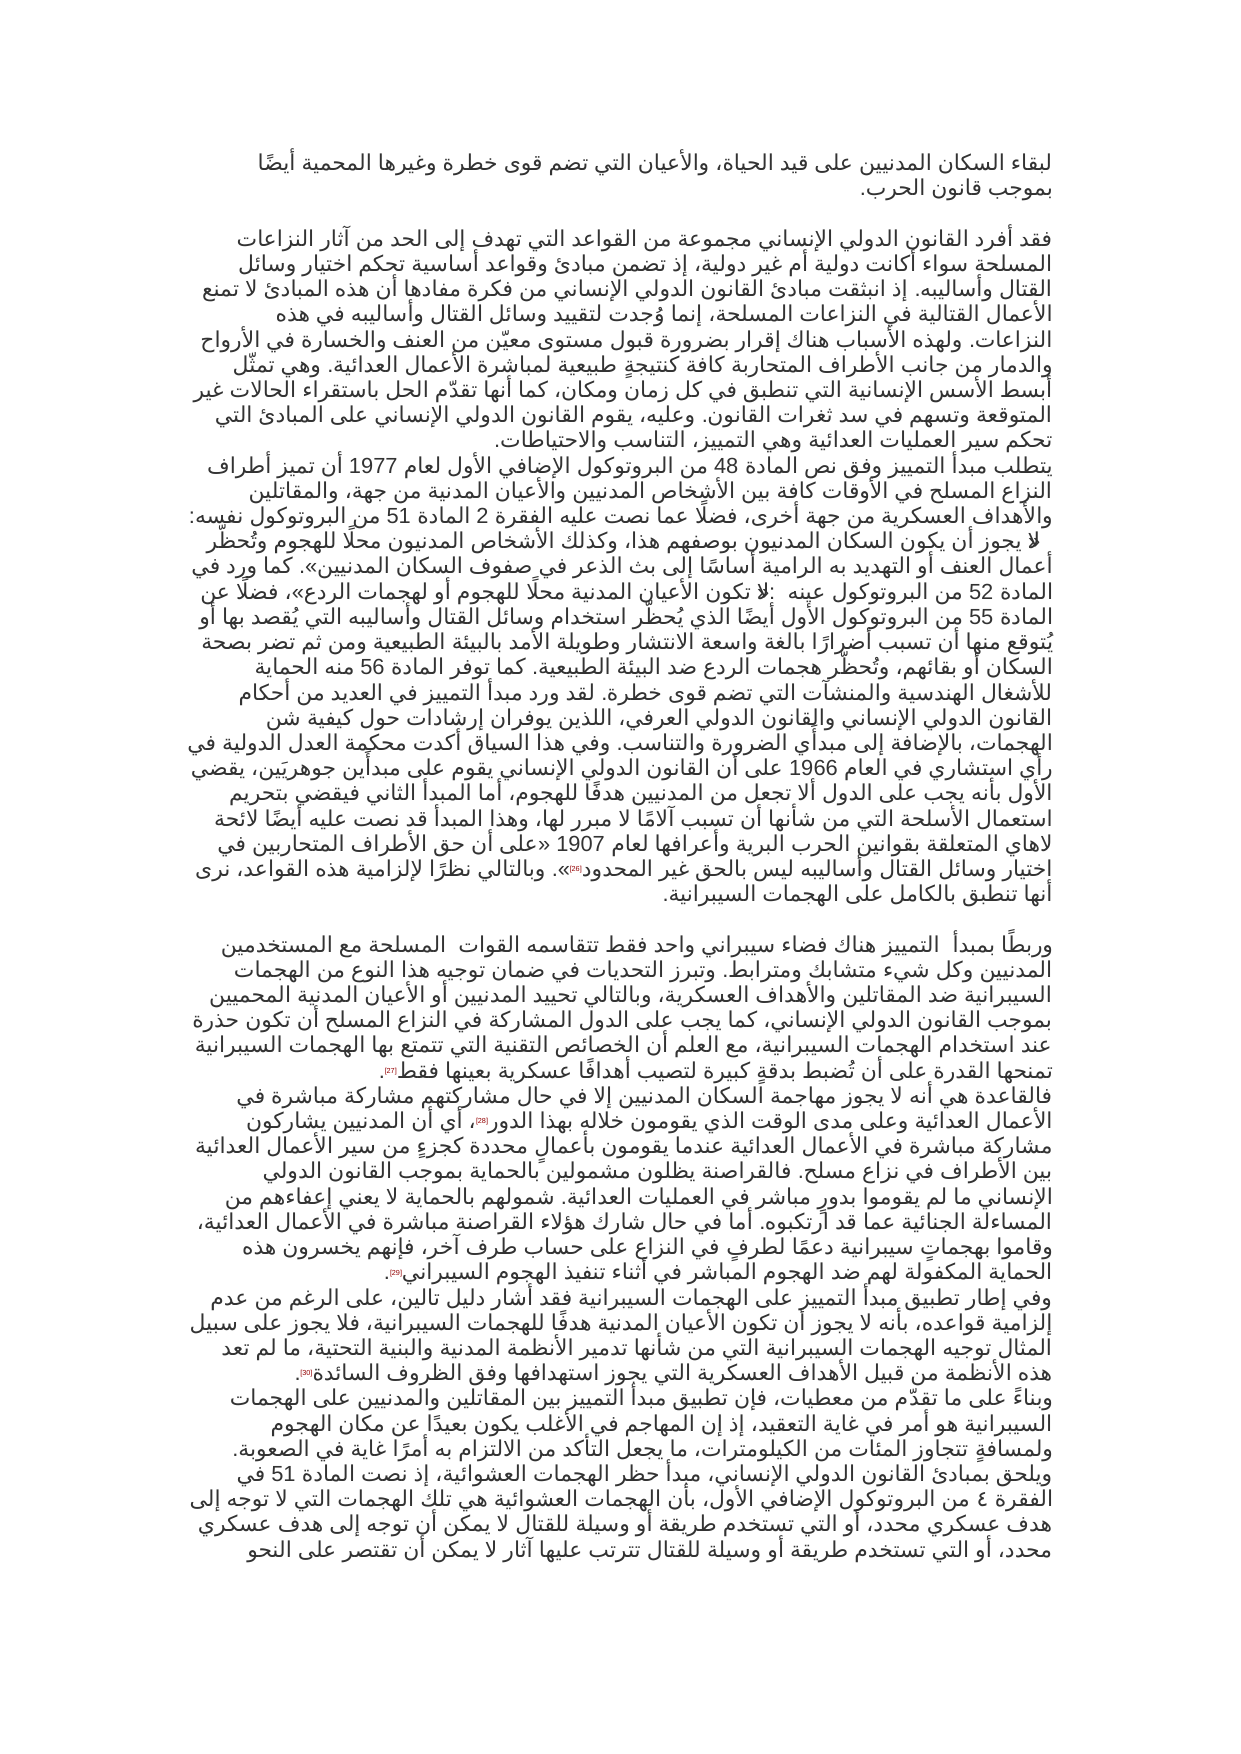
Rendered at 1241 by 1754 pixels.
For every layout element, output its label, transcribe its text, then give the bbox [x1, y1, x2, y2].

text يتطلب مبدأ التمييز وفق نص المادة 48 من البروتوكول الإضافي الأول لعام 1977 أن تميز أطراف النزاع المسلح في الأوقات كافة بين الأشخاص المدنيين والأعيان المدنية من جهة، والمقاتلين والأهداف العسكرية من جهة أخرى، فضلًا عما نصت عليه الفقرة 2 المادة 51 من البروتوكول نفسه: «لا يجوز أن يكون السكان المدنيون بوصفهم هذا، وكذلك الأشخاص المدنيون محلًا للهجوم وتُحظّر أعمال العنف أو التهديد به الرامية أساسًا إلى بث الذعر في صفوف السكان المدنيين». كما ورد في المادة 52 من البروتوكول عينه:«لا تكون الأعيان المدنية محلًا للهجوم أو لهجمات الردع»، فضلًا عن المادة 55 من البروتوكول الأول أيضًا الذي يُحظّر استخدام وسائل القتال وأساليبه التي يُقصد بها أو يُتوقع منها أن تسبب أضرارًا بالغة واسعة الانتشار وطويلة الأمد بالبيئة الطبيعية ومن ثم تضر بصحة السكان أو بقائهم، وتُحظّر هجمات الردع ضد البيئة الطبيعية. كما توفر المادة 56 منه الحماية للأشغال الهندسية والمنشآت التي تضم قوى خطرة. لقد ورد مبدأ التمييز في العديد من أحكام القانون الدولي الإنساني والقانون الدولي العرفي، اللذين يوفران إرشادات حول كيفية شن الهجمات، بالإضافة إلى مبدأَي الضرورة والتناسب. وفي هذا السياق أكدت محكمة العدل الدولية في رأي استشاري في العام 1966 على أن القانون الدولي الإنساني يقوم على مبدأَين جوهريَين، يقضي الأول بأنه يجب على الدول ألا تجعل من المدنيين هدفًا للهجوم، أما المبدأ الثاني فيقضي بتحريم استعمال الأسلحة التي من شأنها أن تسبب آلامًا لا مبرر لها، وهذا المبدأ قد نصت عليه أيضًا لائحة لاهاي المتعلقة بقوانين الحرب البرية وأعرافها لعام 1907 «على أن حق الأطراف المتحاربين في اختيار وسائل القتال وأساليبه ليس بالحق غير المحدود[26]». وبالتالي نظرًا لإلزامية هذه القواعد، نرى أنها تنطبق بالكامل على الهجمات السيبرانية. [187, 452, 1053, 906]
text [187, 1461, 1053, 1562]
text فقد أفرد القانون الدولي الإنساني مجموعة من القواعد التي تهدف إلى الحد من آثار النزاعات المسلحة سواء أكانت دولية أم غير دولية، إذ تضمن مبادئ وقواعد أساسية تحكم اختيار وسائل القتال وأساليبه. إذ انبثقت مبادئ القانون الدولي الإنساني من فكرة مفادها أن هذه المبادئ لا تمنع الأعمال القتالية في النزاعات المسلحة، إنما وُجدت لتقييد وسائل القتال وأساليبه في هذه النزاعات. ولهذه الأسباب هناك إقرار بضرورة قبول مستوى معيّن من العنف والخسارة في الأرواح والدمار من جانب الأطراف المتحاربة كافة كنتيجةٍ طبيعية لمباشرة الأعمال العدائية. وهي تمثّل أبسط الأسس الإنسانية التي تنطبق في كل زمان ومكان، كما أنها تقدّم الحل باستقراء الحالات غير المتوقعة وتسهم في سد ثغرات القانون. وعليه، يقوم القانون الدولي الإنساني على المبادئ التي تحكم سير العمليات العدائية وهي التمييز، التناسب والاحتياطات. [187, 226, 1053, 452]
text وفي إطار تطبيق مبدأ التمييز على الهجمات السيبرانية فقد أشار دليل تالين، على الرغم من عدم إلزامية قواعده، بأنه لا يجوز أن تكون الأعيان المدنية هدفًا للهجمات السيبرانية، فلا يجوز على سبيل المثال توجيه الهجمات السيبرانية التي من شأنها تدمير الأنظمة المدنية والبنية التحتية، ما لم تعد هذه الأنظمة من قبيل الأهداف العسكرية التي يجوز استهدافها وفق الظروف السائدة[30]. [187, 1284, 1053, 1385]
text فالقاعدة هي أنه لا يجوز مهاجمة السكان المدنيين إلا في حال مشاركتهم مشاركة مباشرة في الأعمال العدائية وعلى مدى الوقت الذي يقومون خلاله بهذا الدور[28]، أي أن المدنيين يشاركون مشاركة مباشرة في الأعمال العدائية عندما يقومون بأعمالٍ محددة كجزءٍ من سير الأعمال العدائية بين الأطراف في نزاع مسلح. فالقراصنة يظلون مشمولين بالحماية بموجب القانون الدولي الإنساني ما لم يقوموا بدورٍ مباشر في العمليات العدائية. شمولهم بالحماية لا يعني إعفاءهم من المساءلة الجنائية عما قد ارتكبوه. أما في حال شارك هؤلاء القراصنة مباشرة في الأعمال العدائية، وقاموا بهجماتٍ سيبرانية دعمًا لطرفٍ في النزاع على حساب طرف آخر، فإنهم يخسرون هذه الحماية المكفولة لهم ضد الهجوم المباشر في أثناء تنفيذ الهجوم السيبراني[29]. [187, 1083, 1053, 1284]
text وبناءً على ما تقدّم من معطيات، فإن تطبيق مبدأ التمييز بين المقاتلين والمدنيين على الهجمات السيبرانية هو أمر في غاية التعقيد، إذ إن المهاجم في الأغلب يكون بعيدًا عن مكان الهجوم ولمسافةٍ تتجاوز المئات من الكيلومترات، ما يجعل التأكد من الالتزام به أمرًا غاية في الصعوبة. [187, 1385, 1053, 1461]
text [187, 150, 1053, 200]
text وربطًا بمبدأ التمييز هناك فضاء سيبراني واحد فقط تتقاسمه القوات المسلحة مع المستخدمين المدنيين وكل شيء متشابك ومترابط. وتبرز التحديات في ضمان توجيه هذا النوع من الهجمات السيبرانية ضد المقاتلين والأهداف العسكرية، وبالتالي تحييد المدنيين أو الأعيان المدنية المحميين بموجب القانون الدولي الإنساني، كما يجب على الدول المشاركة في النزاع المسلح أن تكون حذرة عند استخدام الهجمات السيبرانية، مع العلم أن الخصائص التقنية التي تتمتع بها الهجمات السيبرانية تمنحها القدرة على أن تُضبط بدقةٍ كبيرة لتصيب أهدافًا عسكرية بعينها فقط[27]. [187, 931, 1053, 1083]
